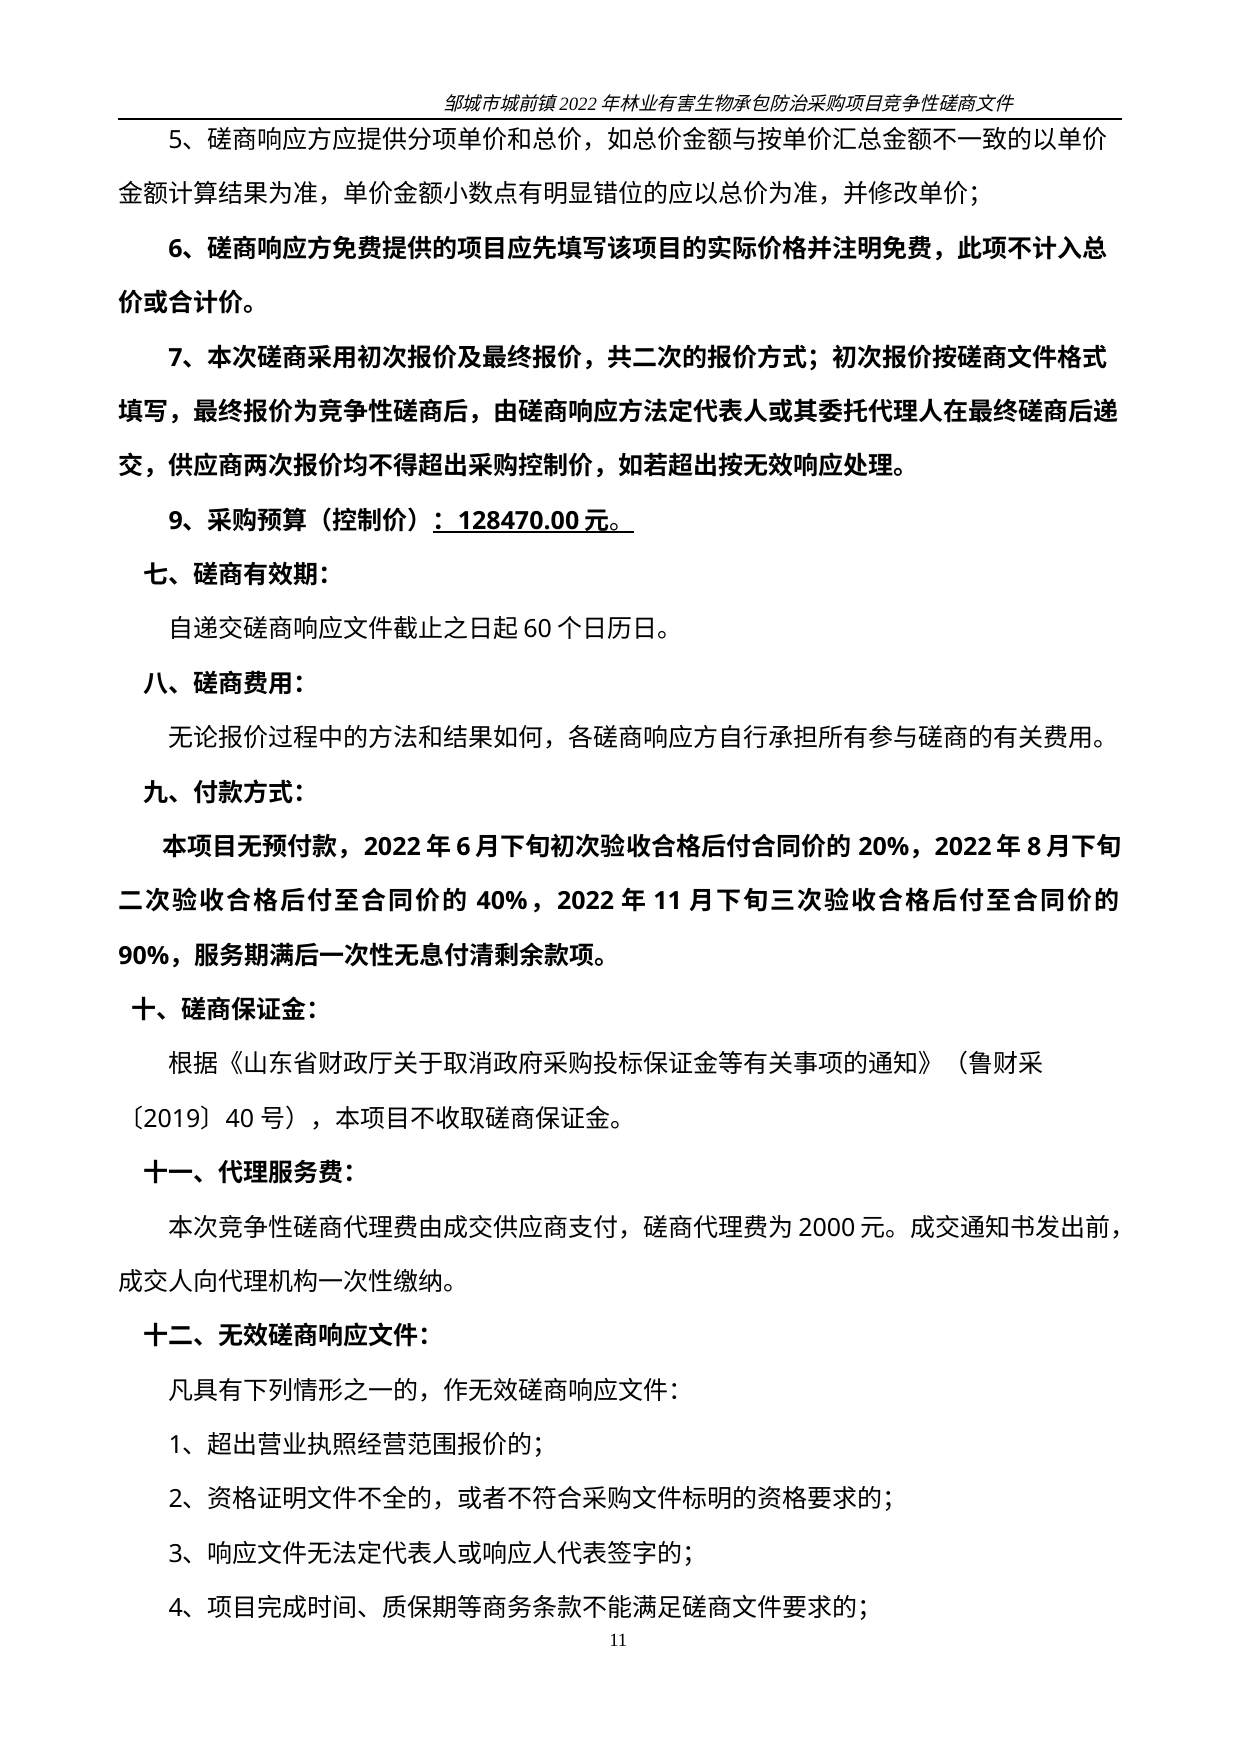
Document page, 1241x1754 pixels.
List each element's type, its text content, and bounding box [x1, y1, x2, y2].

text 1、超出营业执照经营范围报价的； [118, 1424, 1122, 1461]
text 6、磋商响应方免费提供的项目应先填写该项目的实际价格并注明免费，此项不计入总价或合计价。 [118, 228, 1122, 319]
text 八、磋商费用： [118, 663, 1122, 699]
text 九、付款方式： [118, 772, 1122, 808]
text 十一、代理服务费： [118, 1153, 1122, 1189]
text 十二、无效磋商响应文件： [118, 1316, 1122, 1352]
text 十、磋商保证金： [118, 989, 1122, 1026]
text 自递交磋商响应文件截止之日起60个日历日。 [118, 609, 1122, 645]
text 3、响应文件无法定代表人或响应人代表签字的； [118, 1533, 1122, 1569]
text 9、采购预算（控制价）：128470.00元。 [118, 500, 1122, 536]
text 本次竞争性磋商代理费由成交供应商支付，磋商代理费为2000元。成交通知书发出前，成交人向代理机构一次性缴纳。 [118, 1207, 1122, 1298]
text 7、本次磋商采用初次报价及最终报价，共二次的报价方式；初次报价按磋商文件格式填写，最终报价为竞争性磋商后，由磋商响应方法定代表人或其委托代理人在最终磋商后递交，供应商两次报价均不得超出采购控制价，如若超出按无效响应处理。 [118, 337, 1122, 482]
text 本项目无预付款，2022年6月下旬初次验收合格后付合同价的20%，2022年8月下旬二次验收合格后付至合同价的40%，2022年11月下旬三次验收合格后付至合同价的90%，服务期满后一次性无息付清剩余款项。 [118, 826, 1122, 971]
text 凡具有下列情形之一的，作无效磋商响应文件： [118, 1370, 1122, 1406]
text 七、磋商有效期： [118, 554, 1122, 591]
text 无论报价过程中的方法和结果如何，各磋商响应方自行承担所有参与磋商的有关费用。 [118, 718, 1122, 754]
text 根据《山东省财政厅关于取消政府采购投标保证金等有关事项的通知》（鲁财采〔2019〕40 号），本项目不收取磋商保证金。 [118, 1044, 1122, 1134]
text 4、项目完成时间、质保期等商务条款不能满足磋商文件要求的； [118, 1588, 1122, 1624]
text 5、磋商响应方应提供分项单价和总价，如总价金额与按单价汇总金额不一致的以单价金额计算结果为准，单价金额小数点有明显错位的应以总价为准，并修改单价； [118, 120, 1122, 210]
text 2、资格证明文件不全的，或者不符合采购文件标明的资格要求的； [118, 1479, 1122, 1515]
